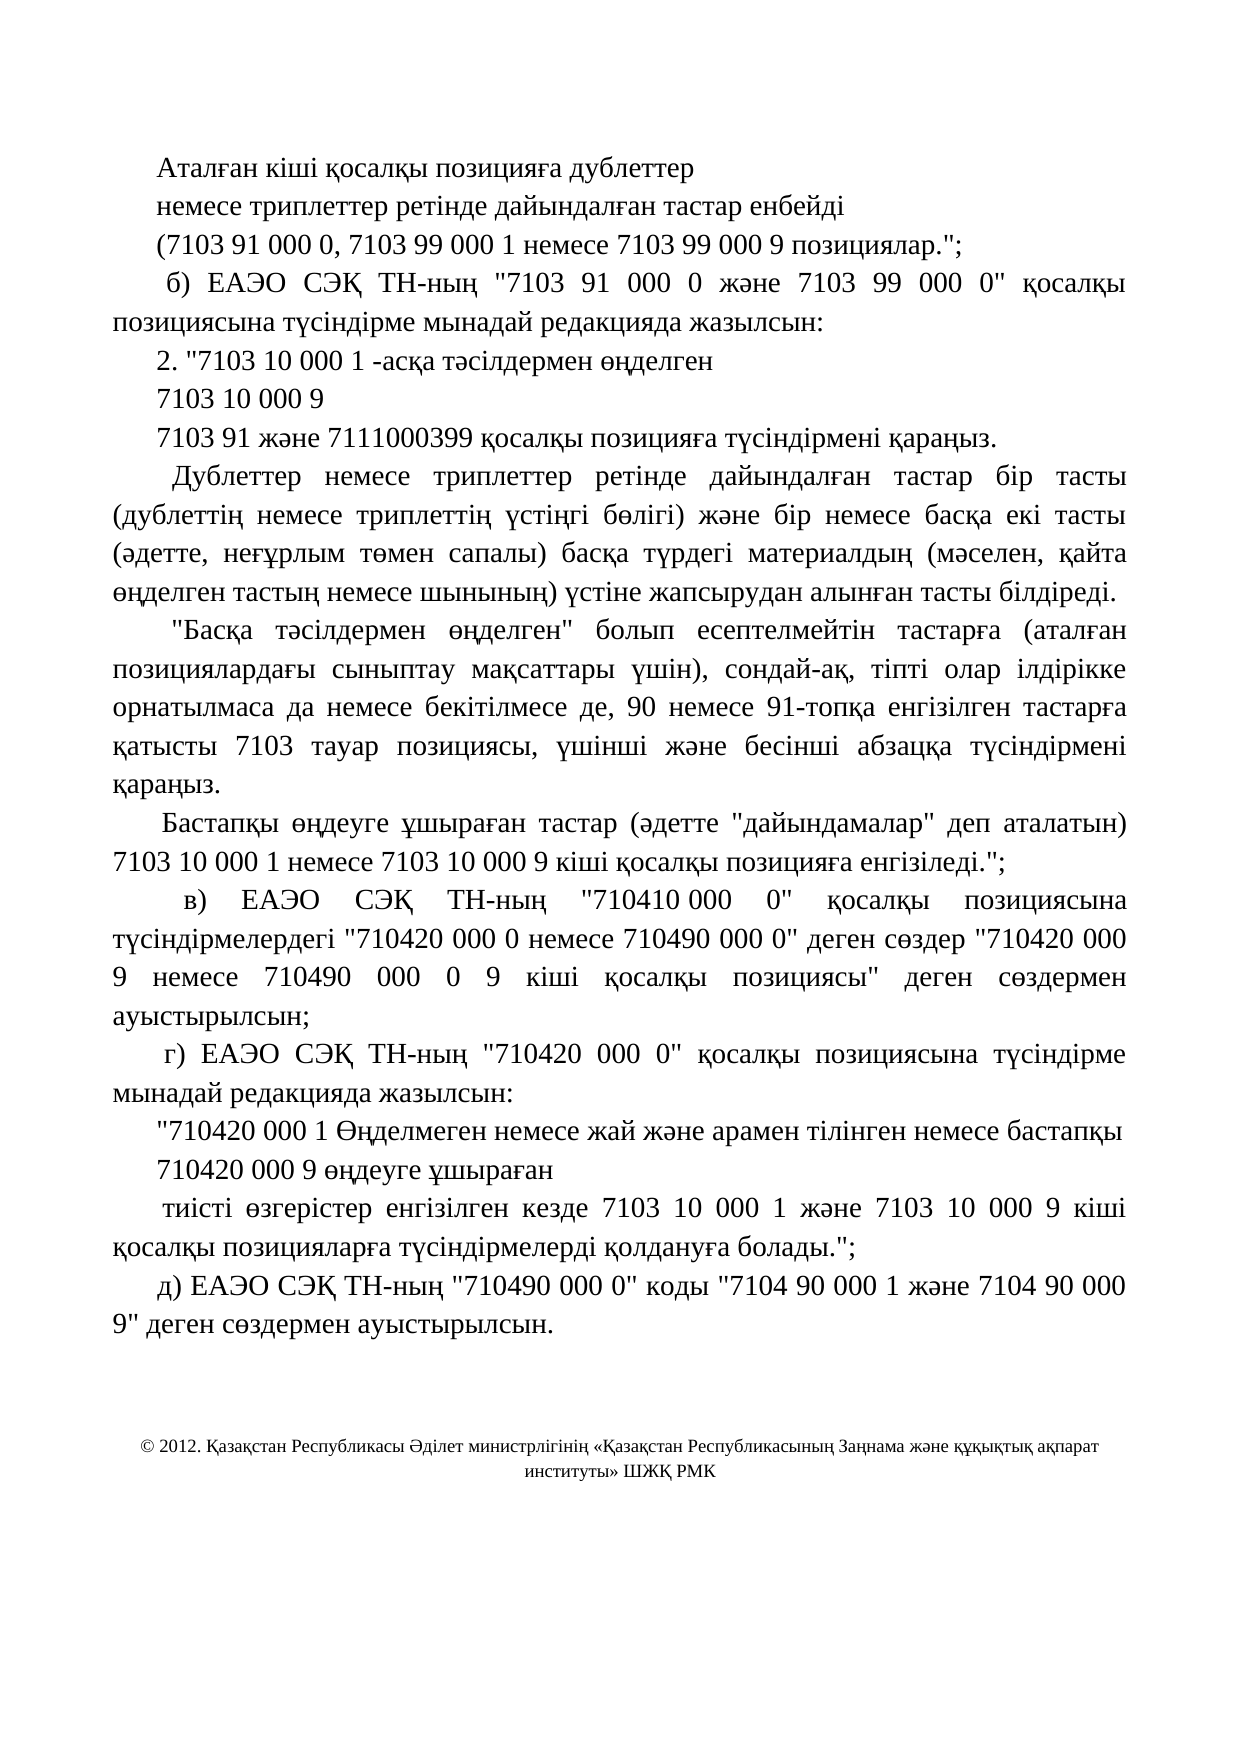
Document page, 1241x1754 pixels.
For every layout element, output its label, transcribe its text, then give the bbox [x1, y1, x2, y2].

text Бастапқы өңдеуге ұшыраған тастар (әдетте "дайындамалар" деп аталатын) 7103 10 000 1 немесе 7103 10 000 9 кіші қосалқы позицияға енгізіледі."; [112, 805, 1128, 877]
text г) ЕАЭО СЭҚ ТН-ның "710420 000 0" қосалқы позициясына түсіндірме мынадай редакцияда жазылсын: [112, 1036, 1128, 1108]
text 710420 000 9 өңдеуге ұшыраған [112, 1152, 1128, 1186]
text Дублеттер немесе триплеттер ретінде дайындалған тастар бір тасты (дублеттің немесе триплеттің үстіңгі бөлігі) және бір немесе басқа екі тасты (әдетте, неғұрлым төмен сапалы) басқа түрдегі материалдың (мәселен, қайта өңделген тастың немесе шынының) үстіне жапсырудан алынған тасты білдіреді. [112, 458, 1128, 607]
text д) ЕАЭО СЭҚ ТН-ның "710490 000 0" коды "7104 90 000 1 және 7104 90 000 9" деген сөздермен ауыстырылсын. [112, 1268, 1128, 1340]
text 7103 10 000 9 [112, 381, 1128, 415]
text тиісті өзгерістер енгізілген кезде 7103 10 000 1 және 7103 10 000 9 кіші қосалқы позицияларға түсіндірмелерді қолдануға болады."; [112, 1191, 1128, 1263]
text "710420 000 1 Өңделмеген немесе жай және арамен тілінген немесе бастапқы [112, 1113, 1128, 1147]
text 7103 91 және 7111000399 қосалқы позицияға түсіндірмені қараңыз. [112, 420, 1128, 453]
text "Басқа тәсілдермен өңделген" болып есептелмейтін тастарға (аталған позициялардағы сыныптау мақсаттары үшін), сондай-ақ, тіпті олар ілдірікке орнатылмаса да немесе бекітілмесе де, 90 немесе 91-топқа енгізілген тастарға қатысты 7103 тауар позициясы, үшінші және бесінші абзацқа түсіндірмені қараңыз. [112, 612, 1128, 800]
text б) ЕАЭО СЭҚ ТН-ның "7103 91 000 0 және 7103 99 000 0" қосалқы позициясына түсіндірме мынадай редакцияда жазылсын: [112, 266, 1128, 338]
text Аталған кіші қосалқы позицияға дублеттер [112, 150, 1128, 183]
text (7103 91 000 0, 7103 99 000 1 немесе 7103 99 000 9 позициялар."; [112, 227, 1128, 261]
text © 2012. Қазақстан Республикасы Әділет министрлігінің «Қазақстан Республикасының Заңнама және құқықтық ақпарат институты» ШЖҚ РМК [112, 1435, 1128, 1482]
text 2. "7103 10 000 1 -асқа тәсілдермен өңделген [112, 343, 1128, 376]
text немесе триплеттер ретінде дайындалған тастар енбейді [112, 188, 1128, 222]
text в) ЕАЭО СЭҚ ТН-ның "710410 000 0" қосалқы позициясына түсіндірмелердегі "710420 000 0 немесе 710490 000 0" деген сөздер "710420 000 9 немесе 710490 000 0 9 кіші қосалқы позициясы" деген сөздермен ауыстырылсын; [112, 882, 1128, 1031]
